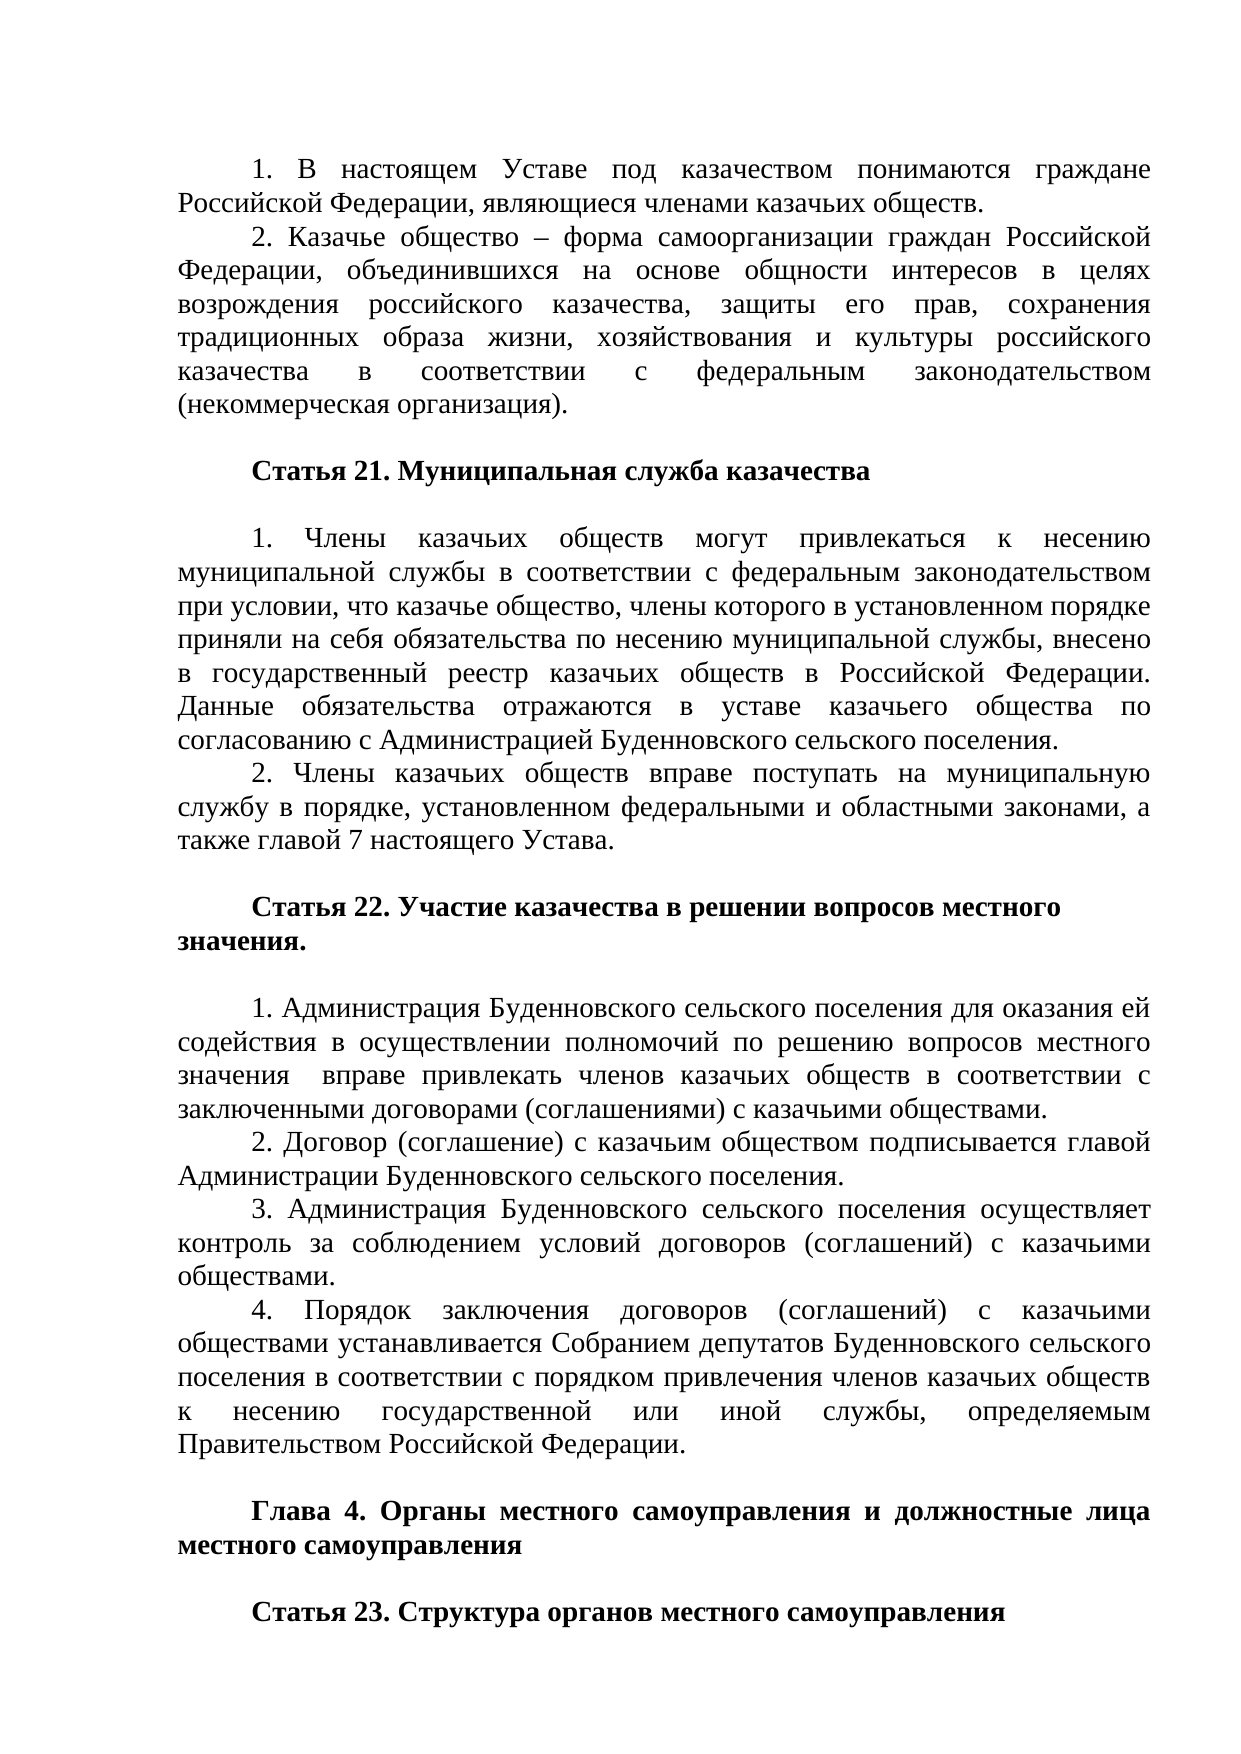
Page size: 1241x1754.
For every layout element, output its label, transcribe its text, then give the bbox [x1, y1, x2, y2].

text 3. Администрация Буденновского сельского поселения осуществляет контроль за соблюдением условий договоров (соглашений) с казачьими обществами. [177, 1191, 1152, 1292]
text 2. Казачье общество – форма самоорганизации граждан Российской Федерации, объединившихся на основе общности интересов в целях возрождения российского казачества, защиты его прав, сохранения традиционных образа жизни, хозяйствования и культуры российского казачества в соответствии с федеральным законодательством (некоммерческая организация). [177, 219, 1152, 420]
text 1. В настоящем Уставе под казачеством понимаются граждане Российской Федерации, являющиеся членами казачьих обществ. [177, 152, 1152, 219]
text Глава 4. Органы местного самоуправления и должностные лица местного самоуправления [177, 1493, 1152, 1560]
text 2. Члены казачьих обществ вправе поступать на муниципальную службу в порядке, установленном федеральными и областными законами, а также главой 7 настоящего Устава. [177, 755, 1152, 856]
text Статья 21. Муниципальная служба казачества [177, 453, 1152, 487]
text 4. Порядок заключения договоров (соглашений) с казачьими обществами устанавливается Собранием депутатов Буденновского сельского поселения в соответствии с порядком привлечения членов казачьих обществ к несению государственной или иной службы, определяемым Правительством Российской Федерации. [177, 1292, 1152, 1460]
text 2. Договор (соглашение) с казачьим обществом подписывается главой Администрации Буденновского сельского поселения. [177, 1124, 1152, 1191]
text 1. Администрация Буденновского сельского поселения для оказания ей содействия в осуществлении полномочий по решению вопросов местного значения вправе привлекать членов казачьих обществ в соответствии с заключенными договорами (соглашениями) с казачьими обществами. [177, 990, 1152, 1124]
text Статья 23. Структура органов местного самоуправления [177, 1594, 1152, 1627]
text 1. Члены казачьих обществ могут привлекаться к несению муниципальной службы в соответствии с федеральным законодательством при условии, что казачье общество, члены которого в установленном порядке приняли на себя обязательства по несению муниципальной службы, внесено в государственный реестр казачьих обществ в Российской Федерации. Данные обязательства отражаются в уставе казачьего общества по согласованию с Администрацией Буденновского сельского поселения. [177, 521, 1152, 755]
text Статья 22. Участие казачества в решении вопросов местного значения. [177, 889, 1152, 957]
